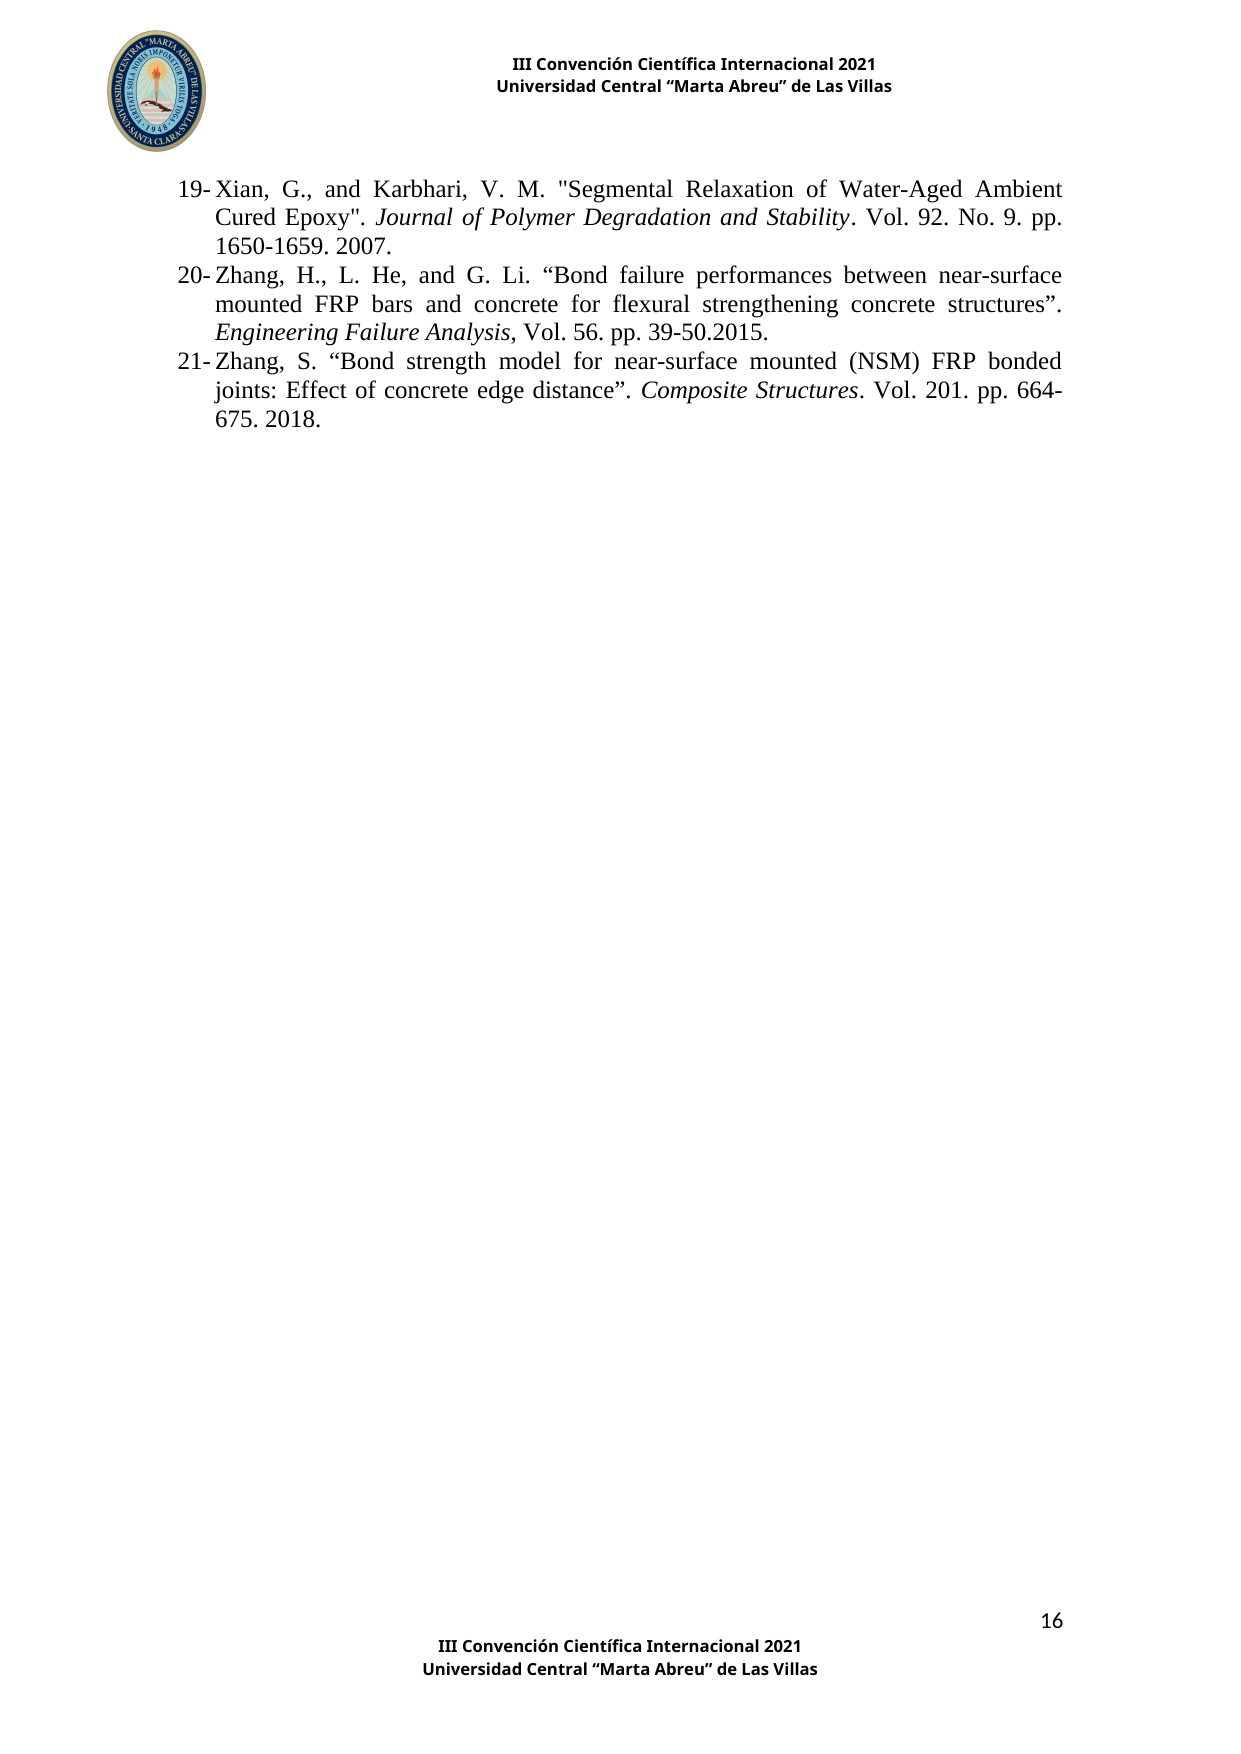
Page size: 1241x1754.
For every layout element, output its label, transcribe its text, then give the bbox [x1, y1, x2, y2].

list Zhang, H., L. He, and G. Li. “Bond failure performances between near-surface mounted FRP bars and concrete for flexural strengthening concrete structures”. Engineering Failure Analysis, Vol. 56. pp. 39-50.2015. [177, 260, 1063, 346]
list Zhang, S. “Bond strength model for near-surface mounted (NSM) FRP bonded joints: Effect of concrete edge distance”. Composite Structures. Vol. 201. pp. 664-675. 2018. [177, 346, 1063, 432]
picture [106, 29, 207, 153]
list Xian, G., and Karbhari, V. M. "Segmental Relaxation of Water-Aged Ambient Cured Epoxy". Journal of Polymer Degradation and Stability. Vol. 92. No. 9. pp. 1650-1659. 2007. [177, 174, 1063, 260]
